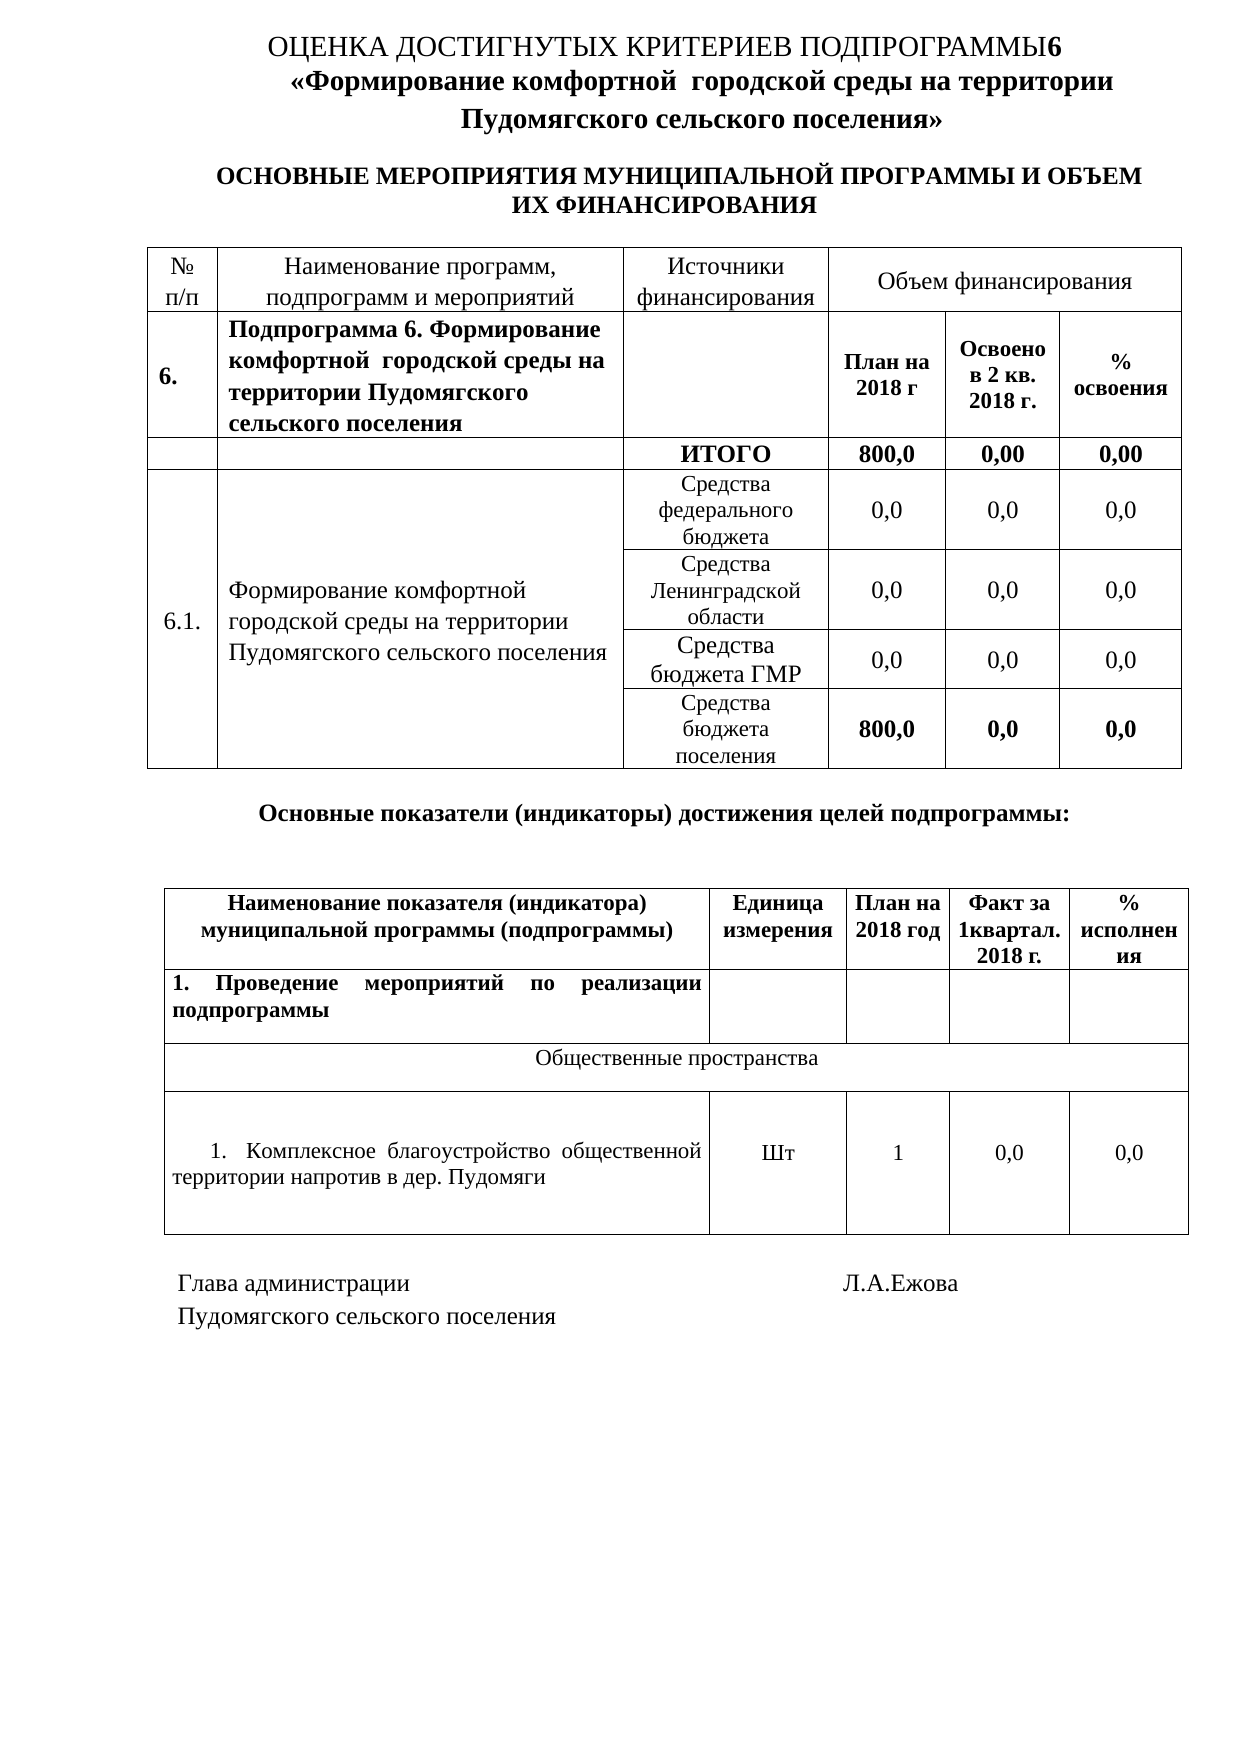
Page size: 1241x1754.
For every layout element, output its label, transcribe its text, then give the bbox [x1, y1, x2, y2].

table_cell Средства бюджета поселения [624, 689, 828, 768]
table_cell 0,0 [946, 470, 1059, 549]
table_cell [710, 970, 846, 1043]
text ОЦЕНКА ДОСТИГНУТЫХ КРИТЕРИЕВ ПОДПРОГРАММЫ6 [177, 29, 1152, 63]
table_cell 6.1. [148, 470, 217, 768]
table_header План на 2018 год [847, 889, 949, 968]
table_cell 6. [148, 312, 217, 437]
table_cell 0,0 [946, 550, 1059, 629]
table_cell Средства федерального бюджета [624, 470, 828, 549]
table_cell Средства Ленинградской области [624, 550, 828, 629]
table_cell [218, 438, 623, 469]
table_cell 0,0 [1060, 550, 1181, 629]
table_cell 0,0 [1060, 470, 1181, 549]
table_cell Формирование комфортной городской среды на территории Пудомягского сельского поселения [218, 470, 623, 768]
table_cell 0,00 [1060, 438, 1181, 469]
table_cell [148, 438, 217, 469]
table_header Источники финансирования [624, 248, 828, 311]
table_cell 0,0 [829, 550, 945, 629]
table_cell Общественные пространства [165, 1044, 1188, 1091]
table_cell 1. Проведение мероприятий по реализации подпрограммы [165, 970, 709, 1043]
table_cell Шт [710, 1092, 846, 1234]
table_cell 0,00 [946, 438, 1059, 469]
table_cell 0,0 [950, 1092, 1069, 1234]
table_cell 0,0 [1060, 689, 1181, 768]
table_cell 1 [847, 1092, 949, 1234]
table_cell 0,0 [946, 630, 1059, 688]
table_cell % освоения [1060, 312, 1181, 437]
table_cell 0,0 [946, 689, 1059, 768]
table_cell 800,0 [829, 438, 945, 469]
table_cell Комплексное благоустройство общественной территории напротив в дер. Пудомяги [165, 1092, 709, 1234]
table_cell 0,0 [1070, 1092, 1188, 1234]
table_cell [1070, 970, 1188, 1043]
table_cell 800,0 [829, 689, 945, 768]
table_header № п/п [148, 248, 217, 311]
table_header Единица измерения [710, 889, 846, 968]
table_cell Освоено в 2 кв. 2018 г. [946, 312, 1059, 437]
table_header % исполнения [1070, 889, 1188, 968]
text «Формирование комфортной городской среды на территории Пудомягского сельского поселения» [252, 63, 1152, 135]
text ОСНОВНЫЕ МЕРОПРИЯТИЯ МУНИЦИПАЛЬНОЙ ПРОГРАММЫ И ОБЪЕМ ИХ ФИНАНСИРОВАНИЯ [177, 161, 1152, 218]
table_cell [847, 970, 949, 1043]
text Глава администрации Л.А.Ежова [177, 1268, 1152, 1297]
table_cell [624, 312, 828, 437]
table_header Наименование программ, подпрограмм и мероприятий [218, 248, 623, 311]
table_cell ИТОГО [624, 438, 828, 469]
table_cell 0,0 [829, 630, 945, 688]
table_cell Средства бюджета ГМР [624, 630, 828, 688]
table_cell План на 2018 г [829, 312, 945, 437]
table_cell Подпрограмма 6. Формирование комфортной городской среды на территории Пудомягского сельского поселения [218, 312, 623, 437]
table_cell 0,0 [1060, 630, 1181, 688]
table_header Объем финансирования [829, 248, 1181, 311]
table_header Факт за 1квартал. 2018 г. [950, 889, 1069, 968]
text Пудомягского сельского поселения [177, 1301, 1152, 1330]
table_cell 0,0 [829, 470, 945, 549]
text Основные показатели (индикаторы) достижения целей подпрограммы: [177, 798, 1152, 827]
table_cell [950, 970, 1069, 1043]
table_header Наименование показателя (индикатора) муниципальной программы (подпрограммы) [165, 889, 709, 968]
